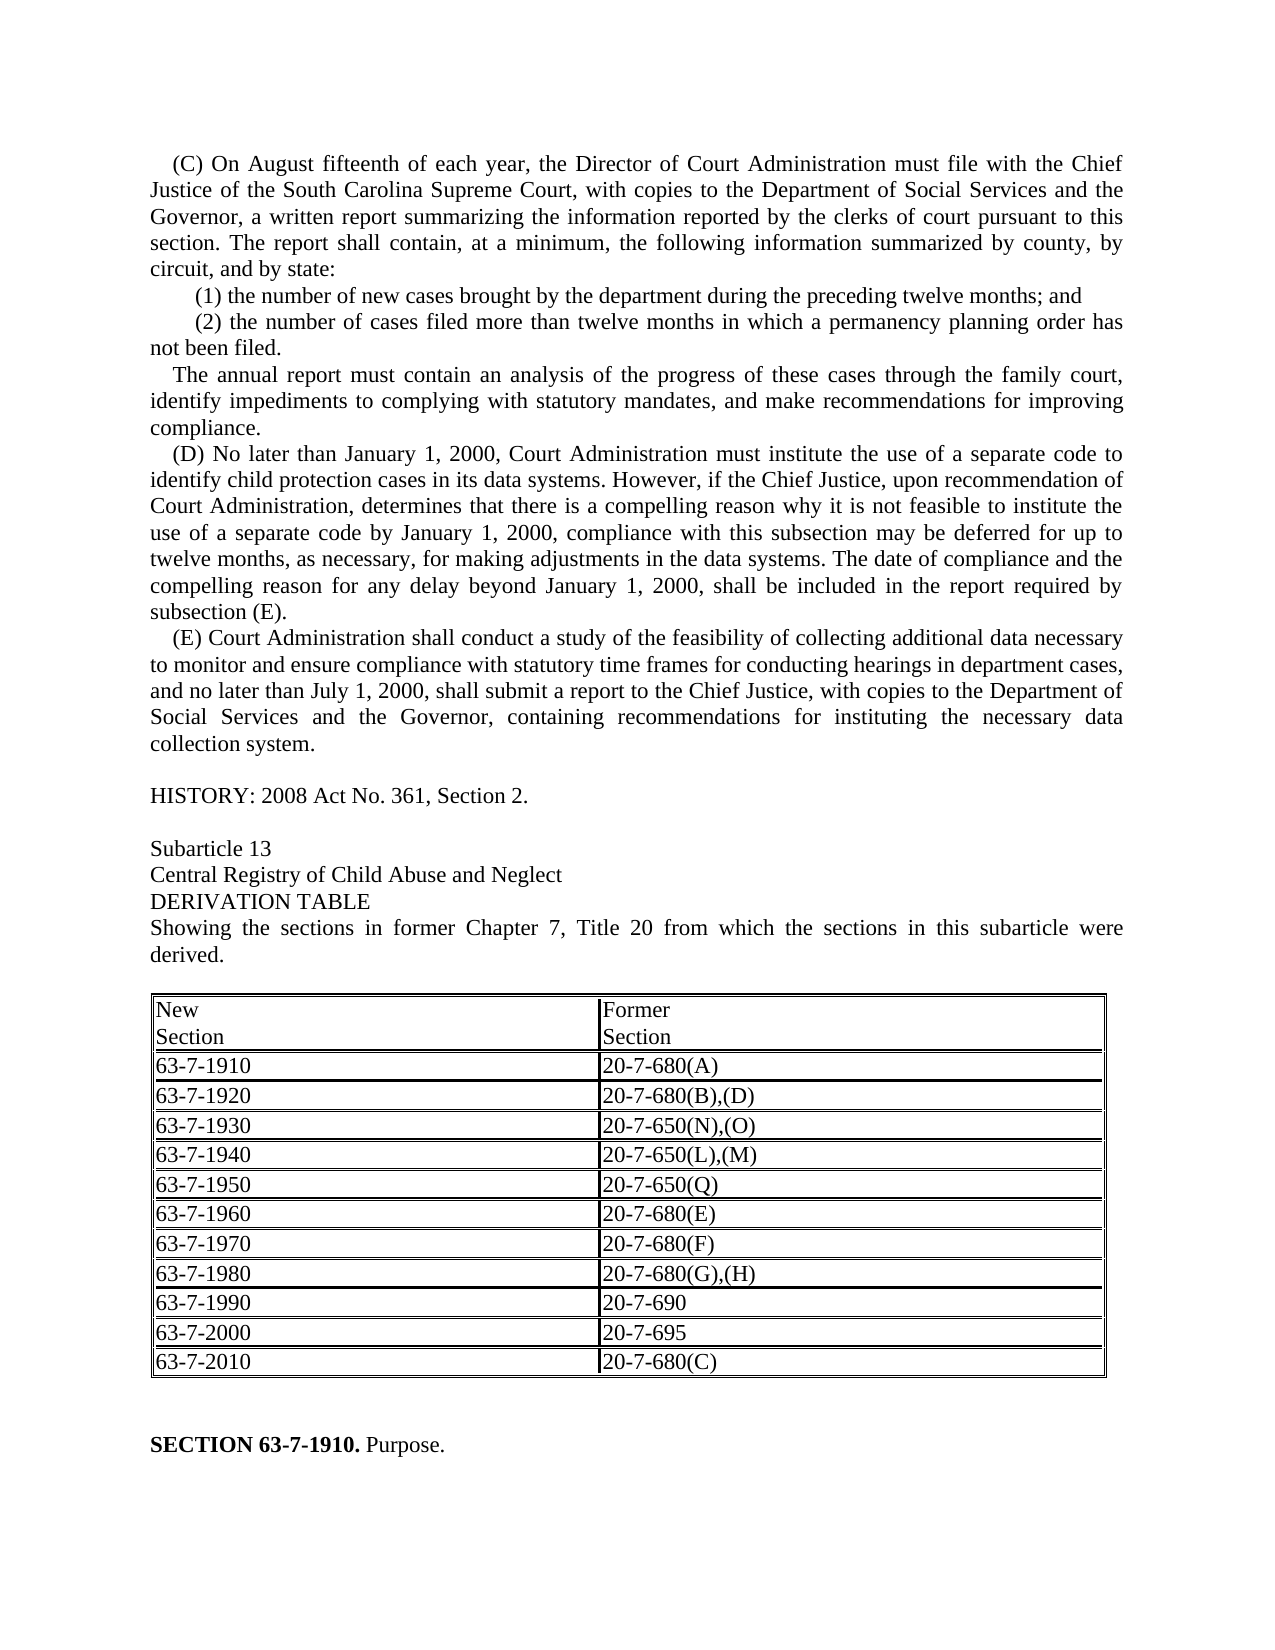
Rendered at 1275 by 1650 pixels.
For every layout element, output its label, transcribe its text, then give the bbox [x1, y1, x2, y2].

table_cell 20-7-680(G),(H) [601, 1256, 1104, 1286]
table_cell 63-7-2000 [152, 1316, 599, 1345]
text (D) No later than January 1, 2000, Court Administration must institute the use of a separate code to identify child protection cases in its data systems. However, if the Chief Justice, upon recommendation of Court Administration, determines that there is a compelling reason why it is not feasible to institute the use of a separate code by January 1, 2000, compliance with this subsection may be deferred for up to twelve months, as necessary, for making adjustments in the data systems. The date of compliance and the compelling reason for any delay beyond January 1, 2000, shall be included in the report required by subsection (E). [150, 440, 1125, 624]
table_cell 63-7-1920 [154, 1079, 598, 1108]
text SECTION 63-7-1910. Purpose. [150, 1431, 1125, 1457]
table_cell 20-7-680(C) [599, 1345, 1104, 1375]
table_cell 63-7-1930 [154, 1109, 598, 1138]
text Subarticle 13 [150, 835, 1125, 862]
table_cell New Section [154, 997, 599, 1049]
text HISTORY: 2008 Act No. 361, Section 2. [150, 782, 1125, 809]
table_cell 20-7-680(F) [599, 1227, 1105, 1256]
text (C) On August fifteenth of each year, the Director of Court Administration must file with the Chief Justice of the South Carolina Supreme Court, with copies to the Department of Social Services and the Governor, a written report summarizing the information reported by the clerks of court pursuant to this section. The report shall contain, at a minimum, the following information summarized by county, by circuit, and by state: [150, 150, 1125, 282]
table_cell 20-7-680(E) [601, 1197, 1104, 1227]
table_cell 63-7-1970 [152, 1227, 599, 1256]
text (1) the number of new cases brought by the department during the preceding twelve months; and [150, 282, 1125, 308]
table_cell 20-7-690 [601, 1286, 1104, 1316]
table_cell 63-7-1990 [154, 1286, 598, 1316]
text DERIVATION TABLE [150, 888, 1125, 914]
table_cell 63-7-1910 [154, 1049, 598, 1079]
table_cell 63-7-1960 [154, 1197, 598, 1227]
table_cell 20-7-650(N),(O) [601, 1109, 1104, 1138]
table_cell 20-7-650(L),(M) [601, 1138, 1104, 1168]
table_cell 63-7-2010 [154, 1345, 599, 1375]
table_cell 20-7-695 [599, 1316, 1105, 1345]
table_cell 63-7-1950 [152, 1168, 599, 1197]
text (E) Court Administration shall conduct a study of the feasibility of collecting additional data necessary to monitor and ensure compliance with statutory time frames for conducting hearings in department cases, and no later than July 1, 2000, shall submit a report to the Chief Justice, with copies to the Department of Social Services and the Governor, containing recommendations for instituting the necessary data collection system. [150, 624, 1125, 756]
text Central Registry of Child Abuse and Neglect [150, 862, 1125, 888]
table_cell 20-7-680(B),(D) [601, 1079, 1104, 1108]
text The annual report must contain an analysis of the progress of these cases through the family court, identify impediments to complying with statutory mandates, and make recommendations for improving compliance. [150, 361, 1125, 440]
table_cell 63-7-1980 [154, 1256, 598, 1286]
table_cell 20-7-680(A) [601, 1049, 1104, 1079]
text (2) the number of cases filed more than twelve months in which a permanency planning order has not been filed. [150, 308, 1125, 361]
text Showing the sections in former Chapter 7, Title 20 from which the sections in this subarticle were derived. [150, 914, 1125, 967]
table_cell 20-7-650(Q) [599, 1168, 1105, 1197]
table_cell Former Section [599, 997, 1104, 1049]
table_cell 63-7-1940 [154, 1138, 598, 1168]
